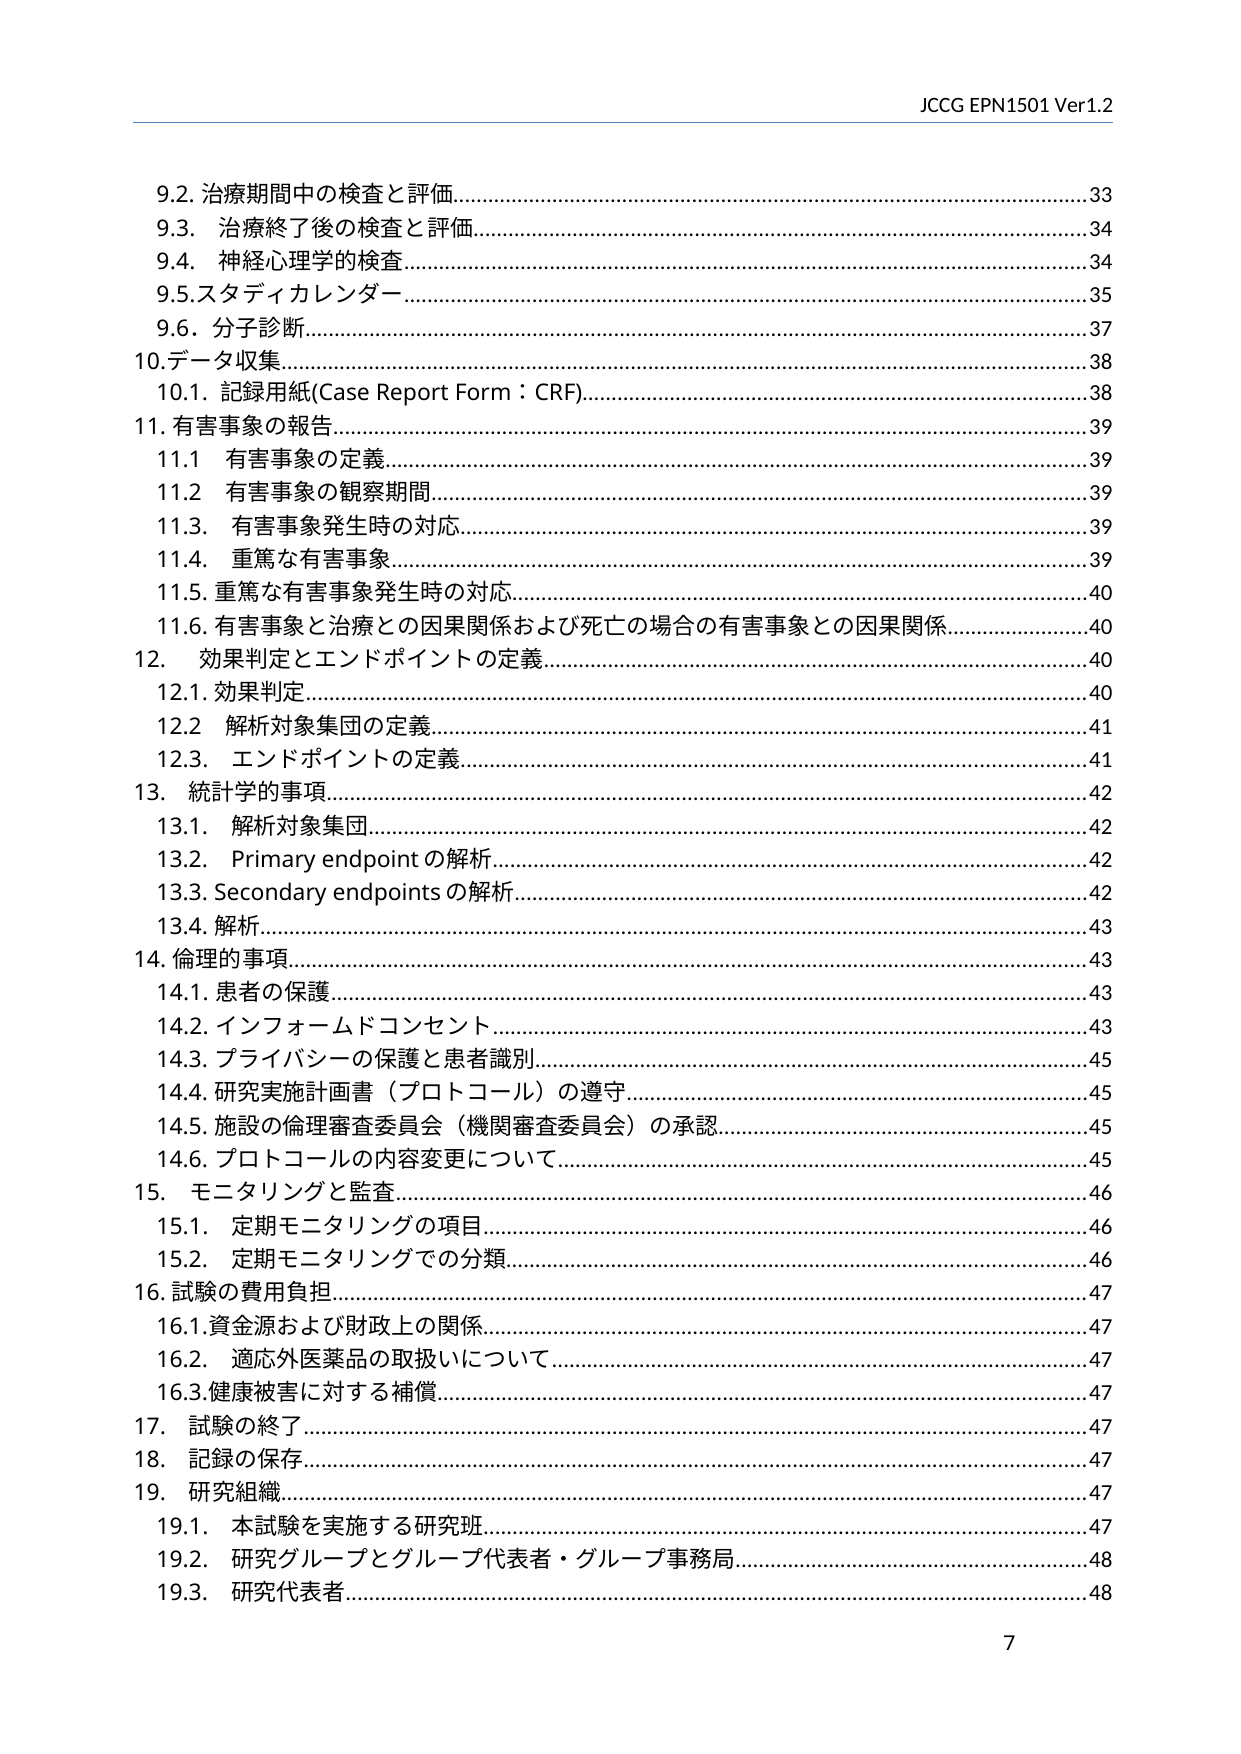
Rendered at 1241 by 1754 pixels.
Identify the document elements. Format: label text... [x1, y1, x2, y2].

text 14. 倫理的事項 43 [133, 941, 1113, 974]
text 10.1. 記録用紙(Case Report Form：CRF) 38 [156, 376, 1113, 408]
text 12.3. エンドポイントの定義 41 [156, 741, 1113, 774]
text 12.1. 効果判定 40 [156, 674, 1113, 708]
text 15. モニタリングと監査 46 [133, 1174, 1113, 1208]
text 9.2. 治療期間中の検査と評価 33 [156, 176, 1113, 210]
text 12. 効果判定とエンドポイントの定義 40 [133, 641, 1113, 674]
text 14.5. 施設の倫理審査委員会（機関審査委員会）の承認 45 [156, 1108, 1113, 1141]
text 10.データ収集 38 [133, 343, 1113, 376]
text 11.2 有害事象の観察期間 39 [156, 474, 1113, 508]
text 14.4. 研究実施計画書（プロトコール）の遵守 45 [156, 1074, 1113, 1108]
text 13. 統計学的事項 42 [133, 774, 1113, 808]
text 15.1. 定期モニタリングの項目 46 [156, 1208, 1113, 1241]
text 19.3. 研究代表者 48 [156, 1574, 1113, 1608]
text 11.5. 重篤な有害事象発生時の対応 40 [156, 574, 1113, 608]
text 17. 試験の終了 47 [133, 1408, 1113, 1441]
text 9.6．分子診断 37 [156, 310, 1113, 343]
text 14.6. プロトコールの内容変更について 45 [156, 1141, 1113, 1174]
text 14.2. インフォームドコンセント 43 [156, 1008, 1113, 1041]
text 13.4. 解析 43 [156, 908, 1113, 941]
text 11.6. 有害事象と治療との因果関係および死亡の場合の有害事象との因果関係 40 [156, 608, 1113, 641]
text 11.3. 有害事象発生時の対応 39 [156, 508, 1113, 541]
text 13.1. 解析対象集団 42 [156, 808, 1113, 841]
text 18. 記録の保存 47 [133, 1441, 1113, 1474]
text 13.2. Primary endpointの解析 42 [156, 841, 1113, 874]
text 16. 試験の費用負担 47 [133, 1274, 1113, 1308]
text 14.1. 患者の保護 43 [156, 974, 1113, 1008]
text 19.2. 研究グループとグループ代表者・グループ事務局 48 [156, 1541, 1113, 1574]
text 16.2. 適応外医薬品の取扱いについて 47 [156, 1341, 1113, 1374]
text 13.3. Secondary endpointsの解析 42 [156, 874, 1113, 908]
text 19. 研究組織 47 [133, 1474, 1113, 1508]
text 11.1 有害事象の定義 39 [156, 441, 1113, 474]
text 16.3.健康被害に対する補償 47 [156, 1374, 1113, 1408]
text 14.3. プライバシーの保護と患者識別 45 [156, 1041, 1113, 1074]
text 19.1. 本試験を実施する研究班 47 [156, 1508, 1113, 1541]
text 15.2. 定期モニタリングでの分類 46 [156, 1241, 1113, 1274]
text 12.2 解析対象集団の定義 41 [156, 708, 1113, 741]
text 9.5.スタディカレンダー 35 [156, 276, 1113, 310]
text 9.4. 神経心理学的検査 34 [156, 243, 1113, 276]
text 9.3. 治療終了後の検査と評価 34 [156, 210, 1113, 243]
text 11.4. 重篤な有害事象 39 [156, 541, 1113, 574]
text 16.1.資金源および財政上の関係 47 [156, 1308, 1113, 1341]
text 11. 有害事象の報告 39 [133, 408, 1113, 441]
